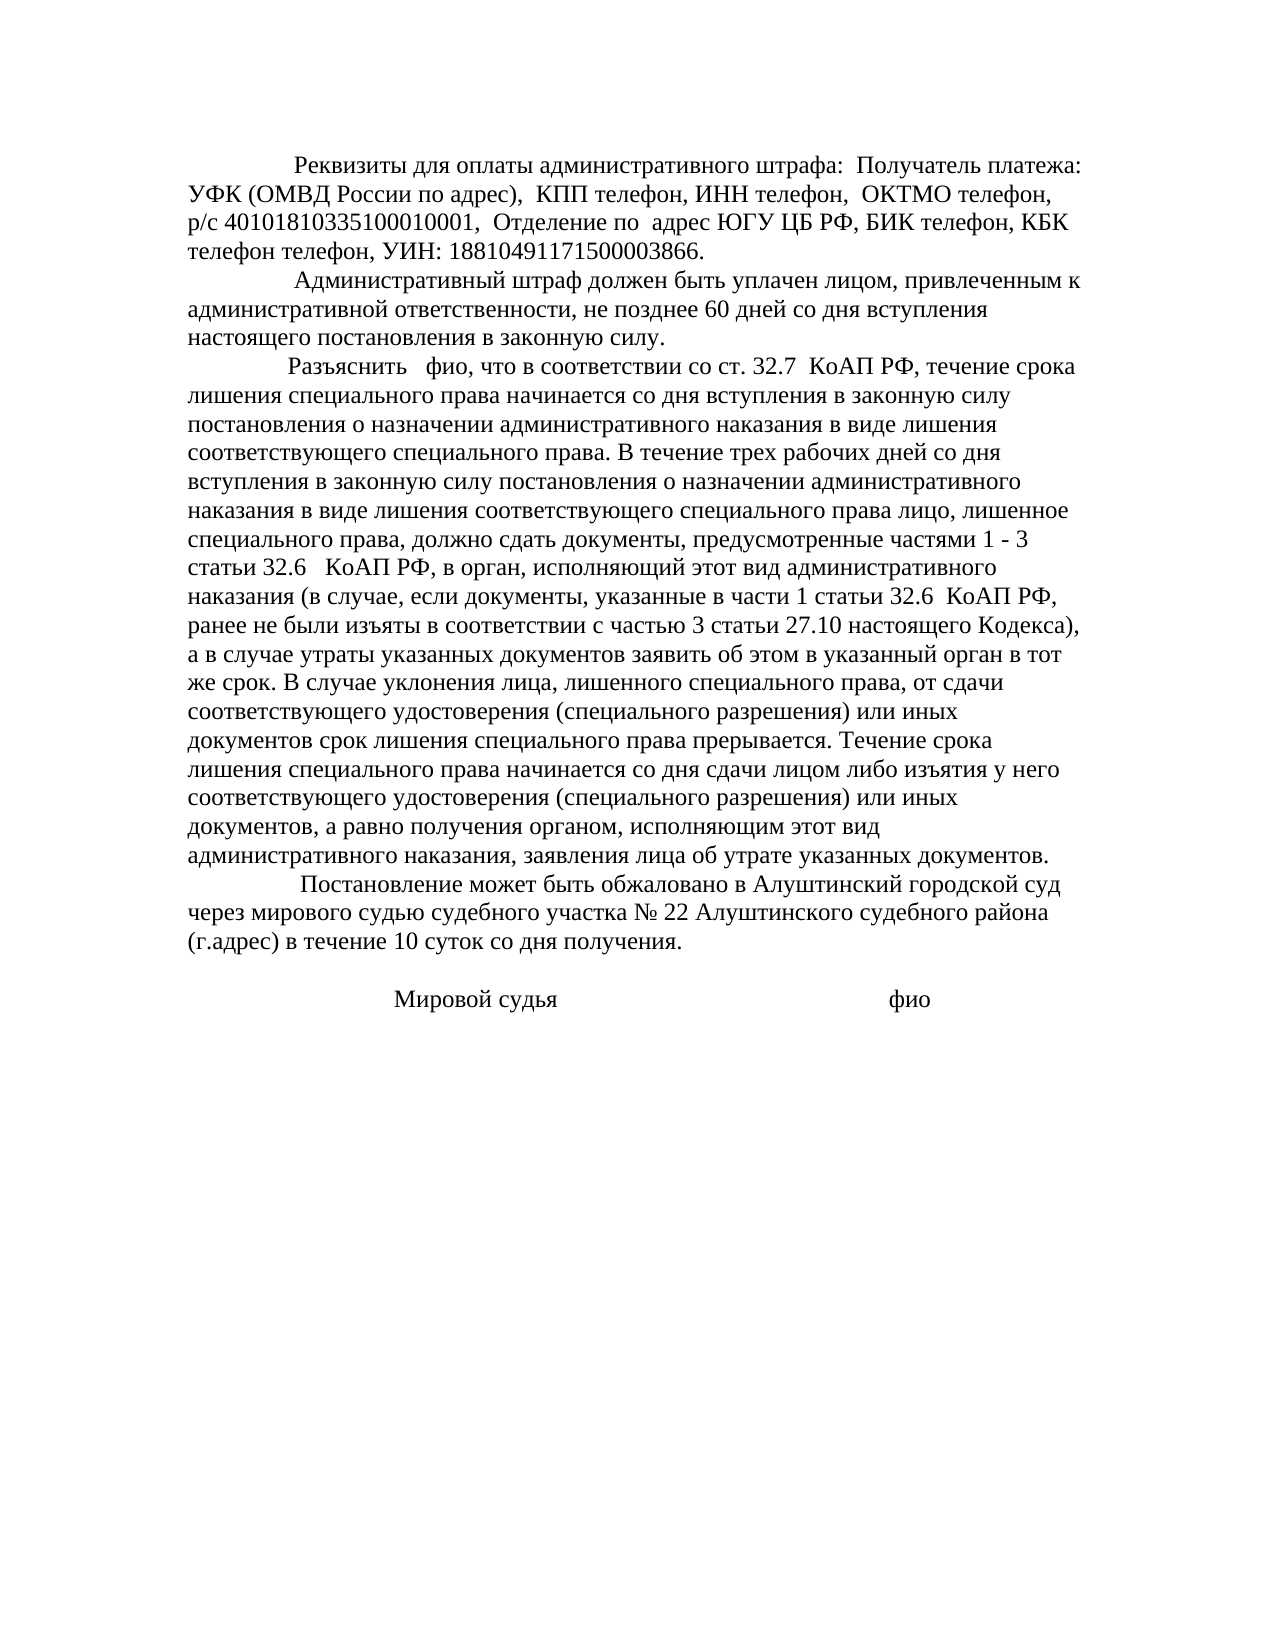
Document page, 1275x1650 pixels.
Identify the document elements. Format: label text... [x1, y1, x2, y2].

text Постановление может быть обжаловано в Алуштинский городской суд через мирового судью судебного участка № 22 Алуштинского судебного района (г.адрес) в течение 10 суток со дня получения. [187, 869, 1087, 955]
text Административный штраф должен быть уплачен лицом, привлеченным к административной ответственности, не позднее 60 дней со дня вступления настоящего постановления в законную силу. [187, 265, 1087, 351]
text Разъяснить фио, что в соответствии со ст. 32.7 КоАП РФ, течение срока лишения специального права начинается со дня вступления в законную силу постановления о назначении административного наказания в виде лишения соответствующего специального права. В течение трех рабочих дней со дня вступления в законную силу постановления о назначении административного наказания в виде лишения соответствующего специального права лицо, лишенное специального права, должно сдать документы, предусмотренные частями 1 - 3 статьи 32.6 КоАП РФ, в орган, исполняющий этот вид административного наказания (в случае, если документы, указанные в части 1 статьи 32.6 КоАП РФ, ранее не были изъяты в соответствии с частью 3 статьи 27.10 настоящего Кодекса), а в случае утраты указанных документов заявить об этом в указанный орган в тот же срок. В случае уклонения лица, лишенного специального права, от сдачи соответствующего удостоверения (специального разрешения) или иных документов срок лишения специального права прерывается. Течение срока лишения специального права начинается со дня сдачи лицом либо изъятия у него соответствующего удостоверения (специального разрешения) или иных документов, а равно получения органом, исполняющим этот вид административного наказания, заявления лица об утрате указанных документов. [187, 351, 1087, 869]
text Мировой судья фио [187, 984, 1087, 1012]
text Реквизиты для оплаты административного штрафа: Получатель платежа: УФК (ОМВД России по адрес), КПП телефон, ИНН телефон, ОКТМО телефон, р/с 40101810335100010001, Отделение по адрес ЮГУ ЦБ РФ, БИК телефон, КБК телефон телефон, УИН: 18810491171500003866. [187, 150, 1087, 265]
